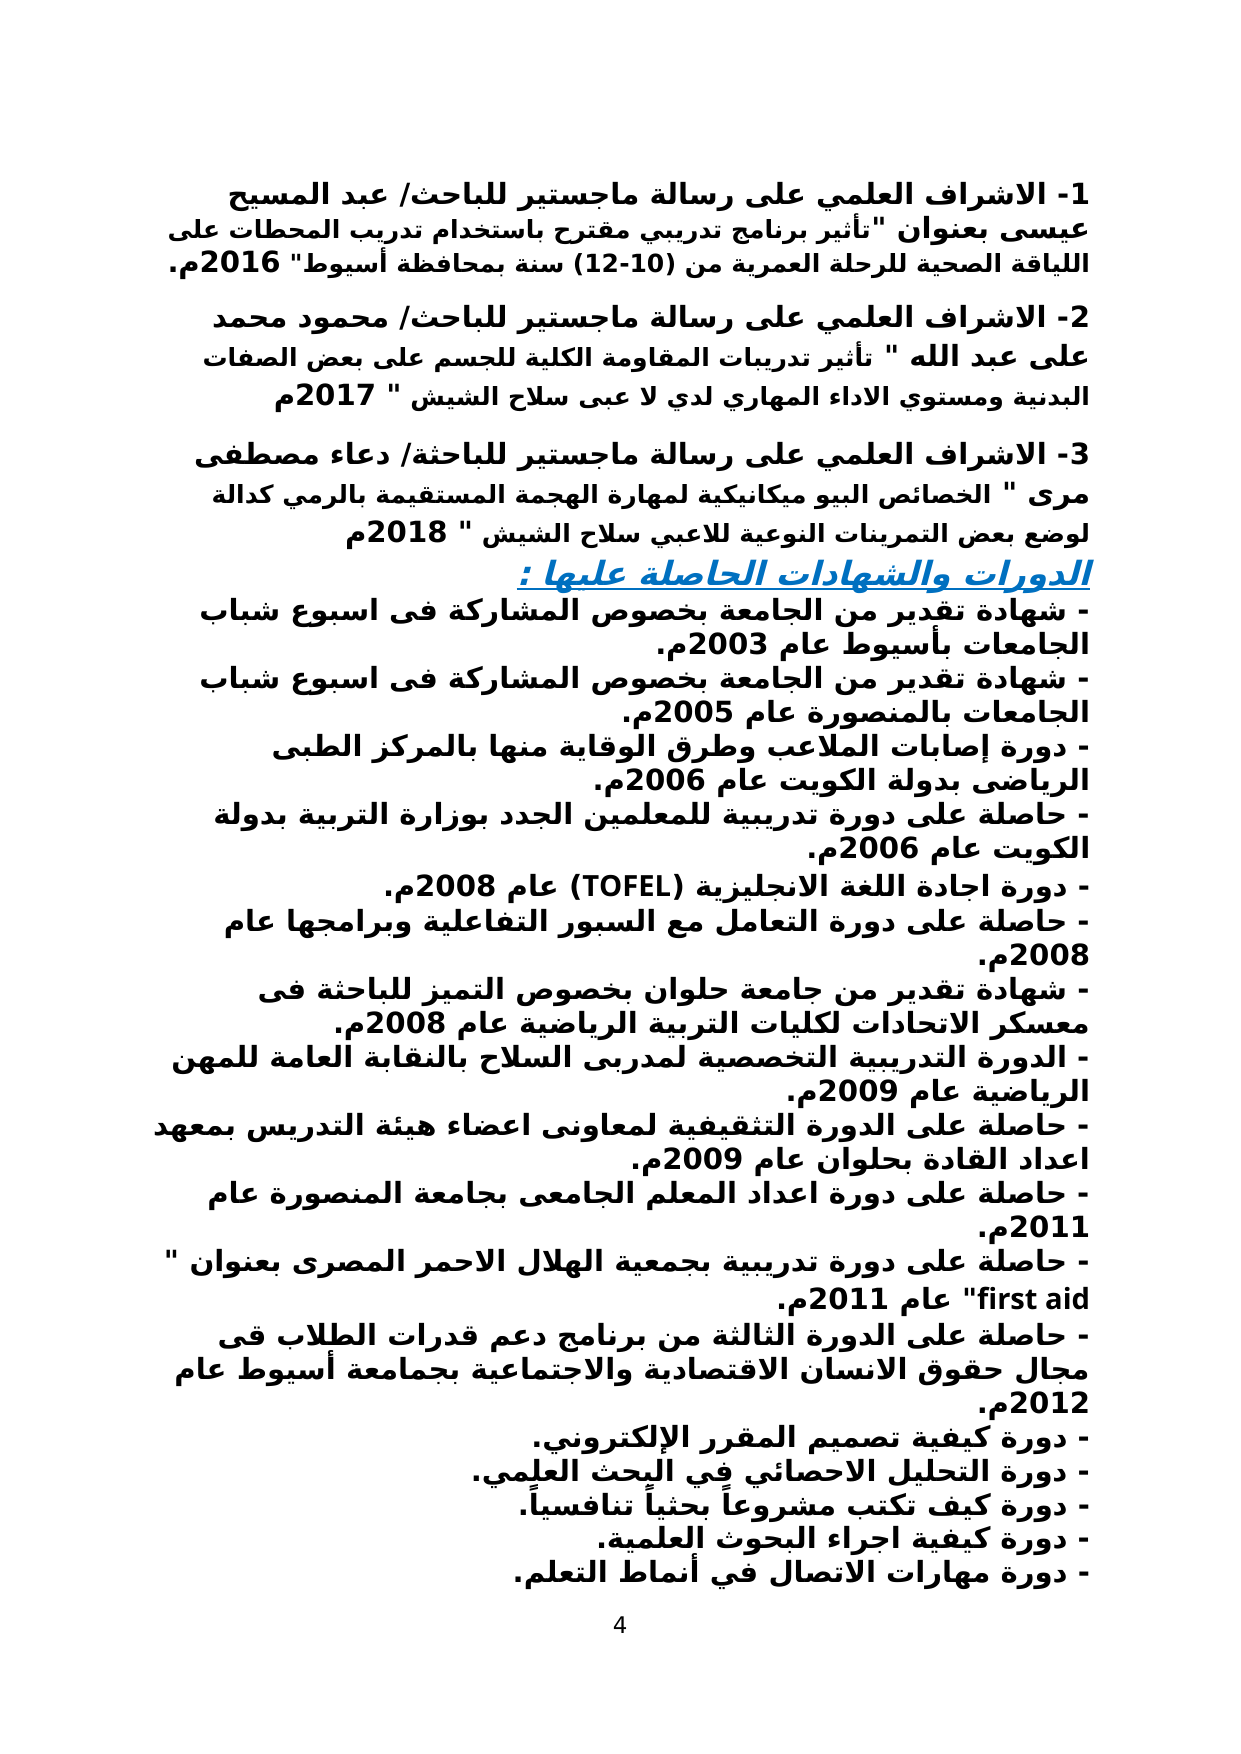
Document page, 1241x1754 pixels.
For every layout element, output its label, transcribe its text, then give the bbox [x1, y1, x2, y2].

text - دورة التحليل الاحصائي في البحث العلمي. [150, 1454, 1090, 1488]
text - دورة كيفية تصميم المقرر الإلكتروني. [150, 1420, 1090, 1454]
text - دورة كيف تكتب مشروعاً بحثياً تنافسياً. [150, 1488, 1090, 1522]
text - حاصلة على دورة اعداد المعلم الجامعى بجامعة المنصورة عام 2011م. [150, 1176, 1090, 1244]
text - دورة اجادة اللغة الانجليزية (TOFEL) عام 2008م. [150, 865, 1090, 905]
text - دورة إصابات الملاعب وطرق الوقاية منها بالمركز الطبى الرياضى بدولة الكويت عام 2006م. [150, 729, 1090, 797]
text - شهادة تقدير من الجامعة بخصوص المشاركة فى اسبوع شباب الجامعات بالمنصورة عام 2005م. [150, 661, 1090, 729]
text - حاصلة على دورة تدريبية للمعلمين الجدد بوزارة التربية بدولة الكويت عام 2006م. [150, 797, 1090, 865]
text - حاصلة على دورة التعامل مع السبور التفاعلية وبرامجها عام 2008م. [150, 905, 1090, 973]
text - حاصلة على الدورة التثقيفية لمعاونى اعضاء هيئة التدريس بمعهد اعداد القادة بحلوان عام 2009م. [150, 1108, 1090, 1176]
text - دورة كيفية اجراء البحوث العلمية. [150, 1522, 1090, 1556]
text - حاصلة على الدورة الثالثة من برنامج دعم قدرات الطلاب قى مجال حقوق الانسان الاقتصادية والاجتماعية بجمامعة أسيوط عام 2012م. [150, 1318, 1090, 1420]
text - الدورة التدريبية التخصصية لمدربى السلاح بالنقابة العامة للمهن الرياضية عام 2009م. [150, 1041, 1090, 1108]
text الدورات والشهادات الحاصلة عليها : [150, 554, 1090, 593]
subtitle 3- الاشراف العلمي على رسالة ماجستير للباحثة/ دعاء مصطفى مرى " الخصائص البيو ميكانيكية لمهارة الهجمة المستقيمة بالرمي كدالة لوضع بعض التمرينات النوعية للاعبي سلاح الشيش " 2018م [150, 438, 1090, 549]
text - شهادة تقدير من الجامعة بخصوص المشاركة فى اسبوع شباب الجامعات بأسيوط عام 2003م. [150, 593, 1090, 661]
text - حاصلة على دورة تدريبية بجمعية الهلال الاحمر المصرى بعنوان "first aid" عام 2011م. [150, 1244, 1090, 1318]
text 1- الاشراف العلمي على رسالة ماجستير للباحث/ عبد المسيح عيسى بعنوان "تأثير برنامج تدريبي مقترح باستخدام تدريب المحطات على اللياقة الصحية للرحلة العمرية من (10-12) سنة بمحافظة أسيوط" 2016م. [150, 177, 1090, 279]
text - شهادة تقدير من جامعة حلوان بخصوص التميز للباحثة فى معسكر الاتحادات لكليات التربية الرياضية عام 2008م. [150, 973, 1090, 1041]
subtitle 2- الاشراف العلمي على رسالة ماجستير للباحث/ محمود محمد على عبد الله " تأثير تدريبات المقاومة الكلية للجسم على بعض الصفات البدنية ومستوي الاداء المهاري لدي لا عبى سلاح الشيش " 2017م [150, 300, 1090, 412]
text - دورة مهارات الاتصال في أنماط التعلم. [150, 1556, 1090, 1590]
